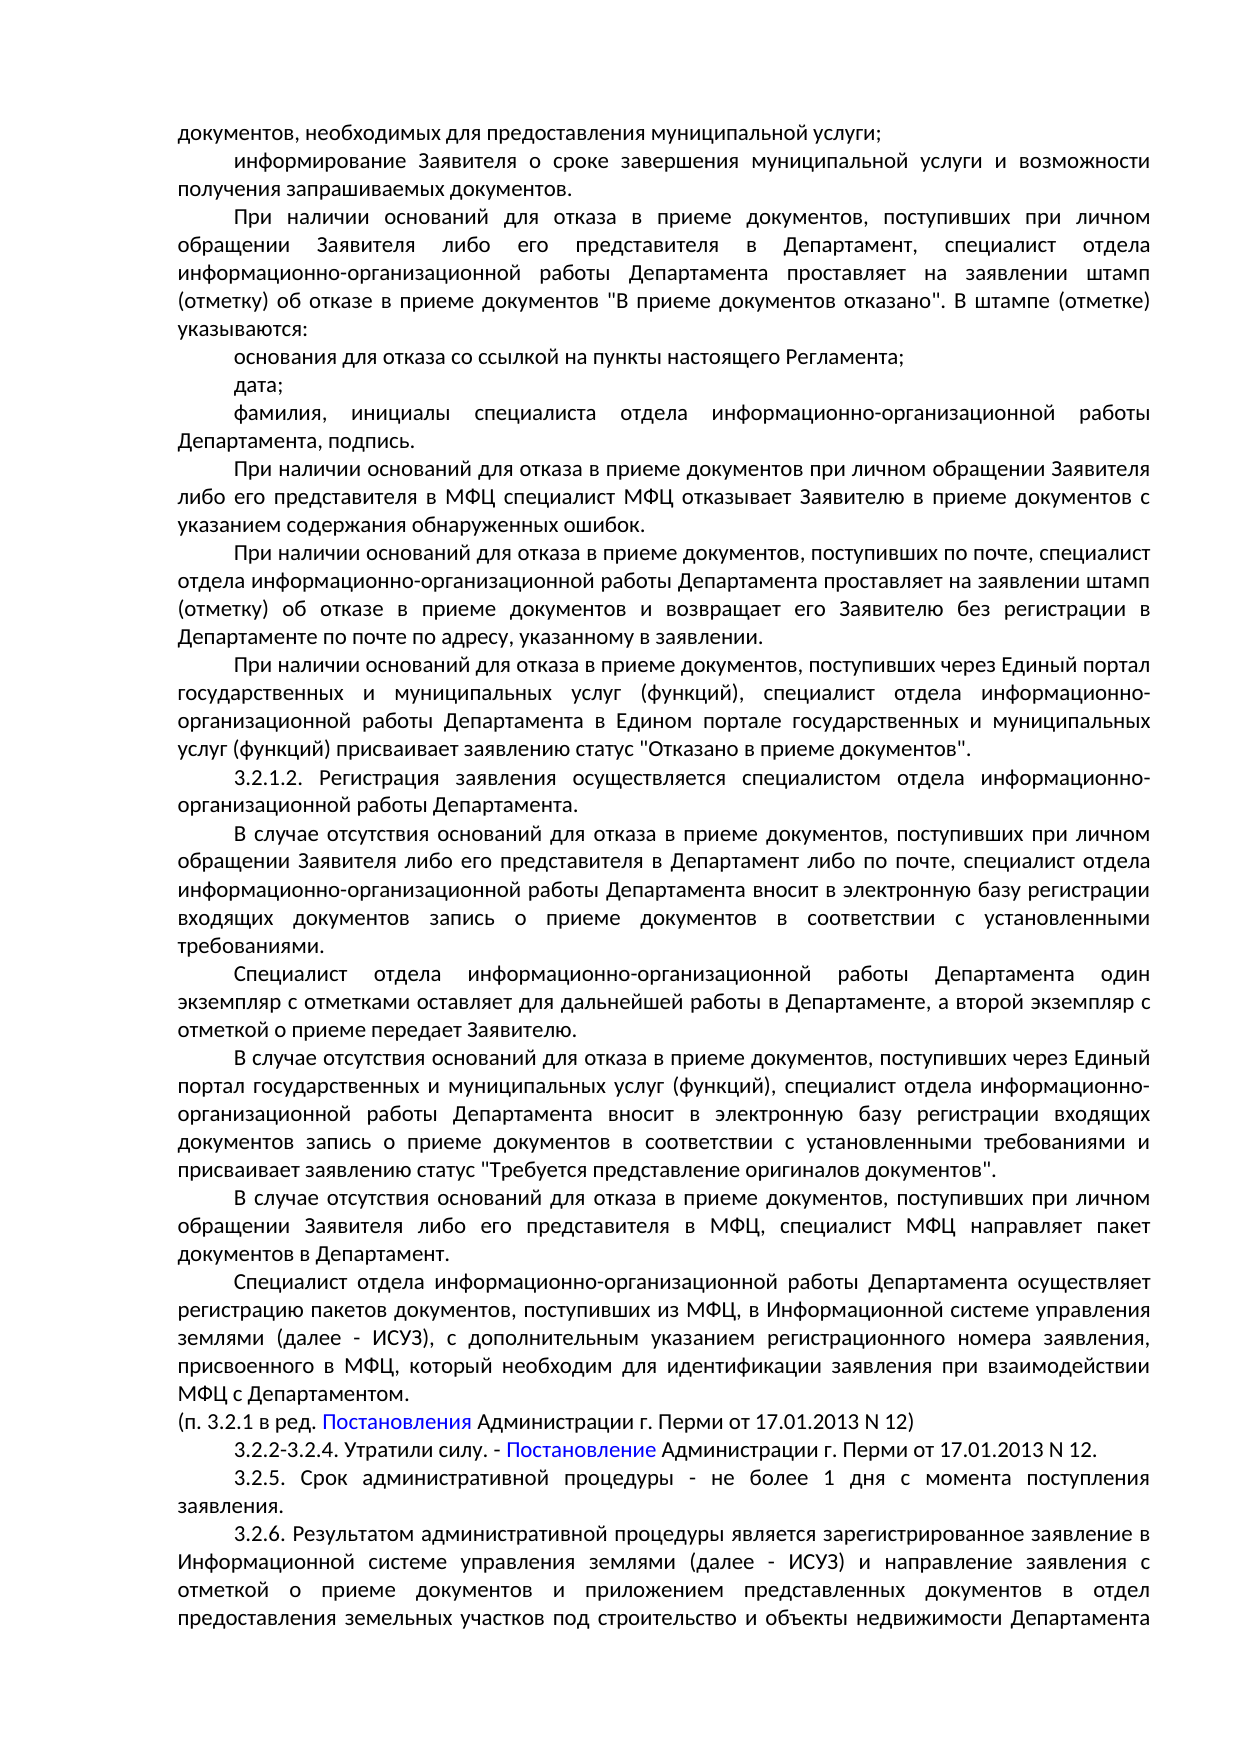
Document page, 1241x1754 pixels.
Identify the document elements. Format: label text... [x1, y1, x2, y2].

text 3.2.1.2. Регистрация заявления осуществляется специалистом отдела информационно-организационной работы Департамента. [177, 763, 1152, 819]
text В случае отсутствия оснований для отказа в приеме документов, поступивших при личном обращении Заявителя либо его представителя в Департамент либо по почте, специалист отдела информационно-организационной работы Департамента вносит в электронную базу регистрации входящих документов запись о приеме документов в соответствии с установленными требованиями. [177, 819, 1152, 959]
text При наличии оснований для отказа в приеме документов, поступивших через Единый портал государственных и муниципальных услуг (функций), специалист отдела информационно-организационной работы Департамента в Едином портале государственных и муниципальных услуг (функций) присваивает заявлению статус "Отказано в приеме документов". [177, 651, 1152, 763]
text В случае отсутствия оснований для отказа в приеме документов, поступивших при личном обращении Заявителя либо его представителя в МФЦ, специалист МФЦ направляет пакет документов в Департамент. [177, 1183, 1152, 1267]
text дата; [177, 370, 1152, 398]
text При наличии оснований для отказа в приеме документов при личном обращении Заявителя либо его представителя в МФЦ специалист МФЦ отказывает Заявителю в приеме документов с указанием содержания обнаруженных ошибок. [177, 454, 1152, 538]
text 3.2.5. Срок административной процедуры - не более 1 дня с момента поступления заявления. [177, 1463, 1152, 1519]
text Специалист отдела информационно-организационной работы Департамента один экземпляр с отметками оставляет для дальнейшей работы в Департаменте, а второй экземпляр с отметкой о приеме передает Заявителю. [177, 959, 1152, 1043]
text Специалист отдела информационно-организационной работы Департамента осуществляет регистрацию пакетов документов, поступивших из МФЦ, в Информационной системе управления землями (далее - ИСУЗ), с дополнительным указанием регистрационного номера заявления, присвоенного в МФЦ, который необходим для идентификации заявления при взаимодействии МФЦ с Департаментом. [177, 1267, 1152, 1407]
text При наличии оснований для отказа в приеме документов, поступивших по почте, специалист отдела информационно-организационной работы Департамента проставляет на заявлении штамп (отметку) об отказе в приеме документов и возвращает его Заявителю без регистрации в Департаменте по почте по адресу, указанному в заявлении. [177, 538, 1152, 651]
text основания для отказа со ссылкой на пункты настоящего Регламента; [177, 342, 1152, 370]
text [177, 1519, 1152, 1631]
text 3.2.2-3.2.4. Утратили силу. - Постановление Администрации г. Перми от 17.01.2013 N 12. [177, 1435, 1152, 1463]
text (п. 3.2.1 в ред. Постановления Администрации г. Перми от 17.01.2013 N 12) [177, 1407, 1152, 1435]
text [177, 118, 1152, 146]
text фамилия, инициалы специалиста отдела информационно-организационной работы Департамента, подпись. [177, 398, 1152, 454]
text информирование Заявителя о сроке завершения муниципальной услуги и возможности получения запрашиваемых документов. [177, 146, 1152, 202]
text При наличии оснований для отказа в приеме документов, поступивших при личном обращении Заявителя либо его представителя в Департамент, специалист отдела информационно-организационной работы Департамента проставляет на заявлении штамп (отметку) об отказе в приеме документов "В приеме документов отказано". В штампе (отметке) указываются: [177, 202, 1152, 342]
text В случае отсутствия оснований для отказа в приеме документов, поступивших через Единый портал государственных и муниципальных услуг (функций), специалист отдела информационно-организационной работы Департамента вносит в электронную базу регистрации входящих документов запись о приеме документов в соответствии с установленными требованиями и присваивает заявлению статус "Требуется представление оригиналов документов". [177, 1043, 1152, 1183]
